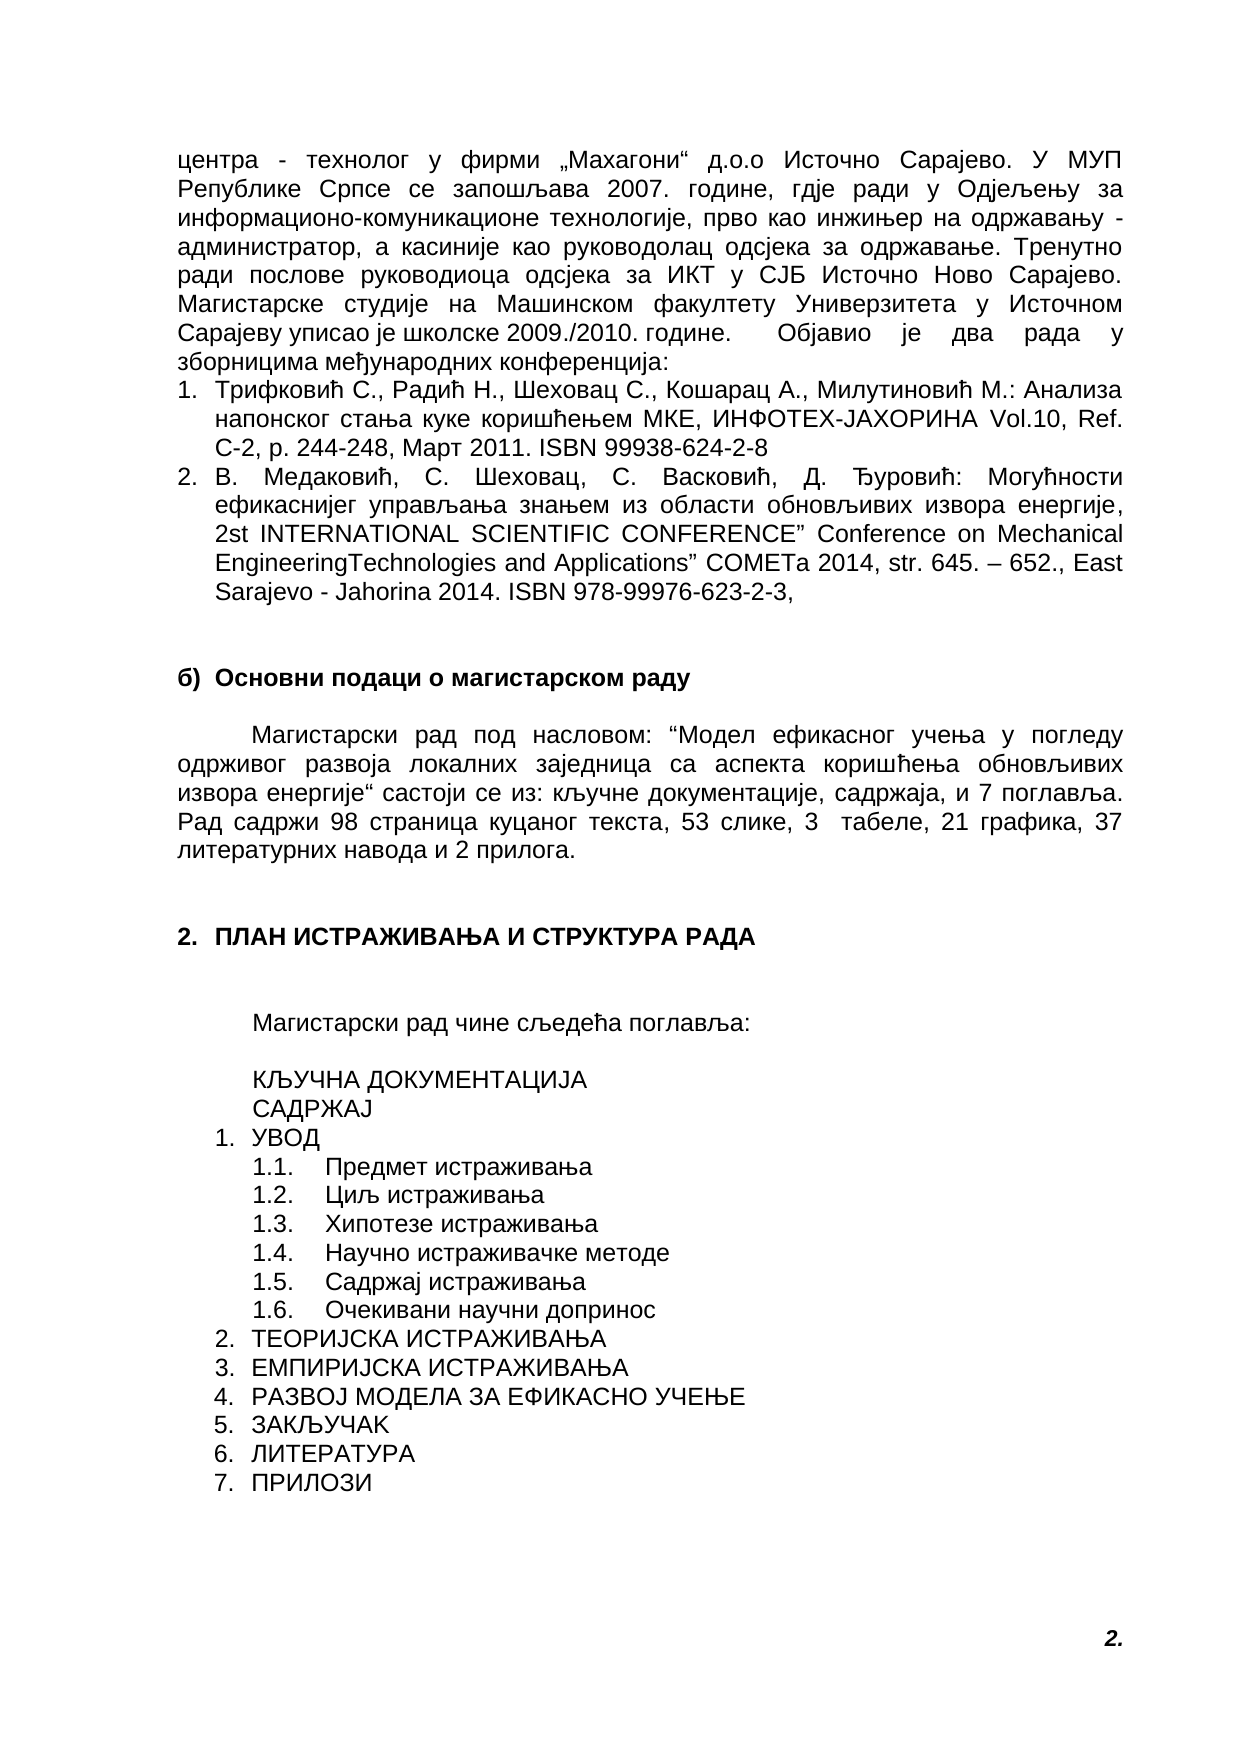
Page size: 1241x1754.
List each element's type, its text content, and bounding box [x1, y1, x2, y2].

text Магистарски рад под насловом: “Mодел ефикасног учења у погледу одрживог развоја локалних заједница са аспекта коришћења обновљивих извора енергије“ састоји се из: кључне документације, садржаја, и 7 поглавља. Рад садржи 98 страница куцаног текста, 53 сликe, 3 табелe, 21 графика, 37 литературних навода и 2 прилога. [177, 721, 1123, 864]
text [177, 146, 1123, 376]
list В. Медаковић, С. Шеховац, С. Васковић, Д. Ђуровић: Могућности ефикаснијег управљања знањем из области обновљивих извора енергије, 2st INTERNATIONAL SCIENTIFIC CONFERENCE” Conference on Mechanical EngineeringTechnologies and Applications” COMETa 2014, str. 645. – 652., East Sarajevo - Jahorina 2014. ISBN 978-99976-623-2-3, [177, 462, 1123, 606]
list ЗАКЉУЧAK [213, 1411, 1123, 1439]
list Магистарски рад чине сљедећа поглавља: [177, 1008, 1123, 1037]
text КЉУЧНА ДОКУМЕНТАЦИЈА [177, 1066, 1123, 1094]
list ПЛАН ИСТРАЖИВАЊА И СТРУКТУРА РАДА [177, 922, 1123, 951]
list Научно истраживачке методе [252, 1238, 1123, 1267]
list ТЕОРИЈСКА ИСТРАЖИВАЊА [214, 1324, 1123, 1353]
list Циљ истраживања [252, 1181, 1123, 1209]
list ЕМПИРИЈСКА ИСТРАЖИВАЊА [214, 1353, 1123, 1382]
list Очекивани научни допринос [252, 1296, 1123, 1324]
list Предмет истраживања [252, 1152, 1123, 1181]
list Садржај истраживања [252, 1267, 1123, 1296]
list РАЗВОЈ МОДЕЛА ЗА ЕФИКАСНО УЧЕЊЕ [213, 1382, 1123, 1411]
list ЛИТЕРАТУРА [213, 1439, 1123, 1468]
list Хипотезе истраживања [252, 1209, 1123, 1238]
list ПРИЛОЗИ [213, 1468, 1123, 1497]
list Трифковић С., Радић Н., Шеховац С., Кошарац А., Милутиновић М.: Анализа напонског стања куке коришћењем МКЕ, ИНФОТЕХ-ЈАХОРИНА Vol.10, Ref. C-2, p. 244-248, Март 2011. ISBN 99938-624-2-8 [177, 376, 1123, 462]
list УВОД [214, 1123, 1123, 1152]
text САДРЖАЈ [177, 1094, 1123, 1123]
text б) Основни подаци о магистарском раду [177, 663, 1123, 692]
